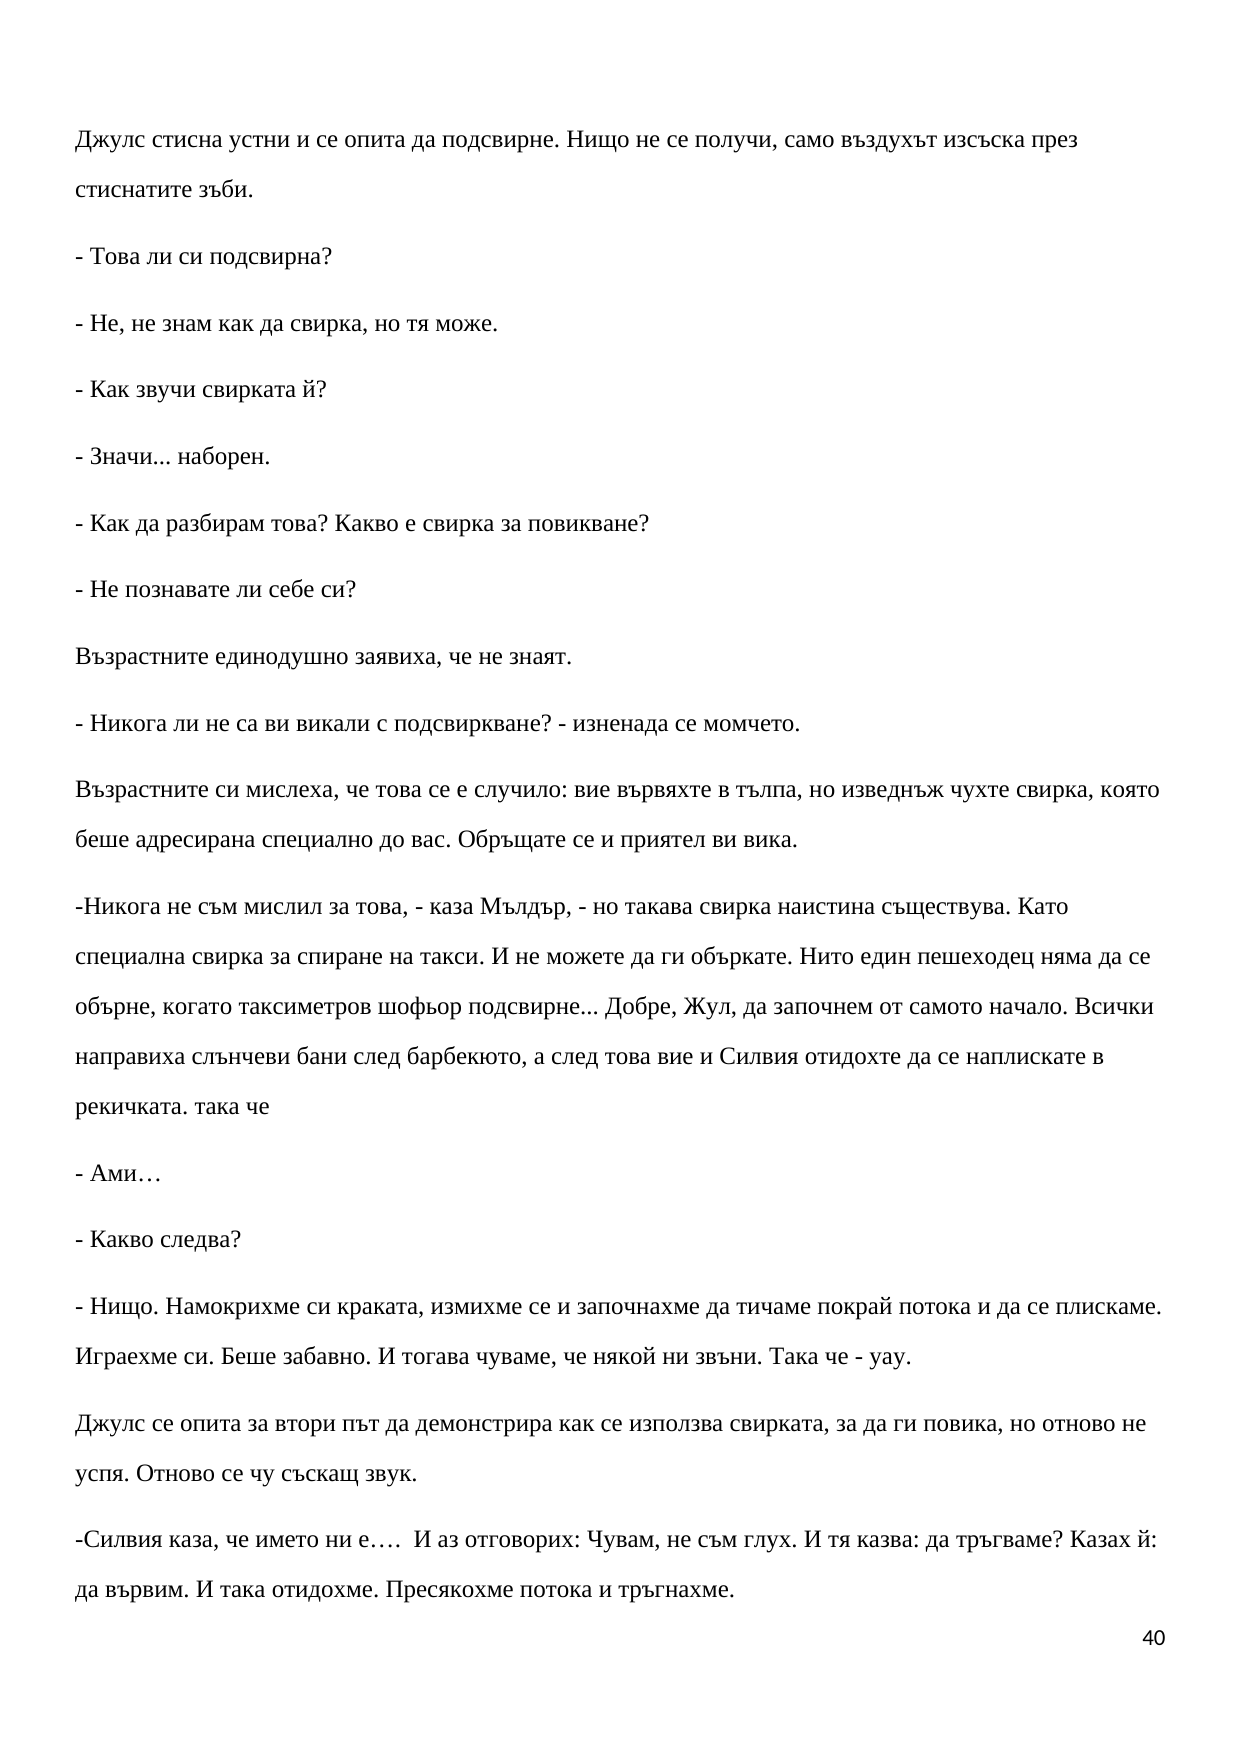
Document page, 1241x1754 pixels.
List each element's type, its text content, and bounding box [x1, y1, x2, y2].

text - Ами… [75, 1136, 1165, 1186]
text Възрастните си мислеха, че това се е случило: вие вървяхте в тълпа, но изведнъж чухте свирка, която беше адресирана специално до вас. Обръщате се и приятел ви вика. [75, 753, 1165, 853]
text - Това ли си подсвирна? [75, 220, 1165, 270]
text Възрастните единодушно заявиха, че не знаят. [75, 620, 1165, 670]
text - Значи... наборен. [75, 420, 1165, 470]
text - Какво следва? [75, 1203, 1165, 1253]
text - Как да разбирам това? Какво е свирка за повикване? [75, 486, 1165, 536]
text - Не, не знам как да свирка, но тя може. [75, 286, 1165, 336]
text Джулс стисна устни и се опита да подсвирне. Нищо не се получи, само въздухът изсъска през стиснатите зъби. [75, 103, 1165, 203]
text -Никога не съм мислил за това, - каза Мълдър, - но такава свирка наистина съществува. Като специална свирка за спиране на такси. И не можете да ги объркате. Нито един пешеходец няма да се обърне, когато таксиметров шофьор подсвирне... Добре, Жул, да започнем от самото начало. Всички направиха слънчеви бани след барбекюто, а след това вие и Силвия отидохте да се наплискате в рекичката. така че [75, 870, 1165, 1120]
text - Никога ли не са ви викали с подсвиркване? - изненада се момчето. [75, 686, 1165, 736]
text - Не познавате ли себе си? [75, 553, 1165, 603]
text - Нищо. Намокрихме си краката, измихме се и започнахме да тичаме покрай потока и да се плискаме. Играехме си. Беше забавно. И тогава чуваме, че някой ни звъни. Така че - уау. [75, 1270, 1165, 1370]
text - Как звучи свирката й? [75, 353, 1165, 403]
text -Силвия каза, че името ни е…. И аз отговорих: Чувам, не съм глух. И тя казва: да тръгваме? Казах й: да вървим. И така отидохме. Пресякохме потока и тръгнахме. [75, 1503, 1165, 1603]
text Джулс се опита за втори път да демонстрира как се използва свирката, за да ги повика, но отново не успя. Отново се чу съскащ звук. [75, 1386, 1165, 1486]
